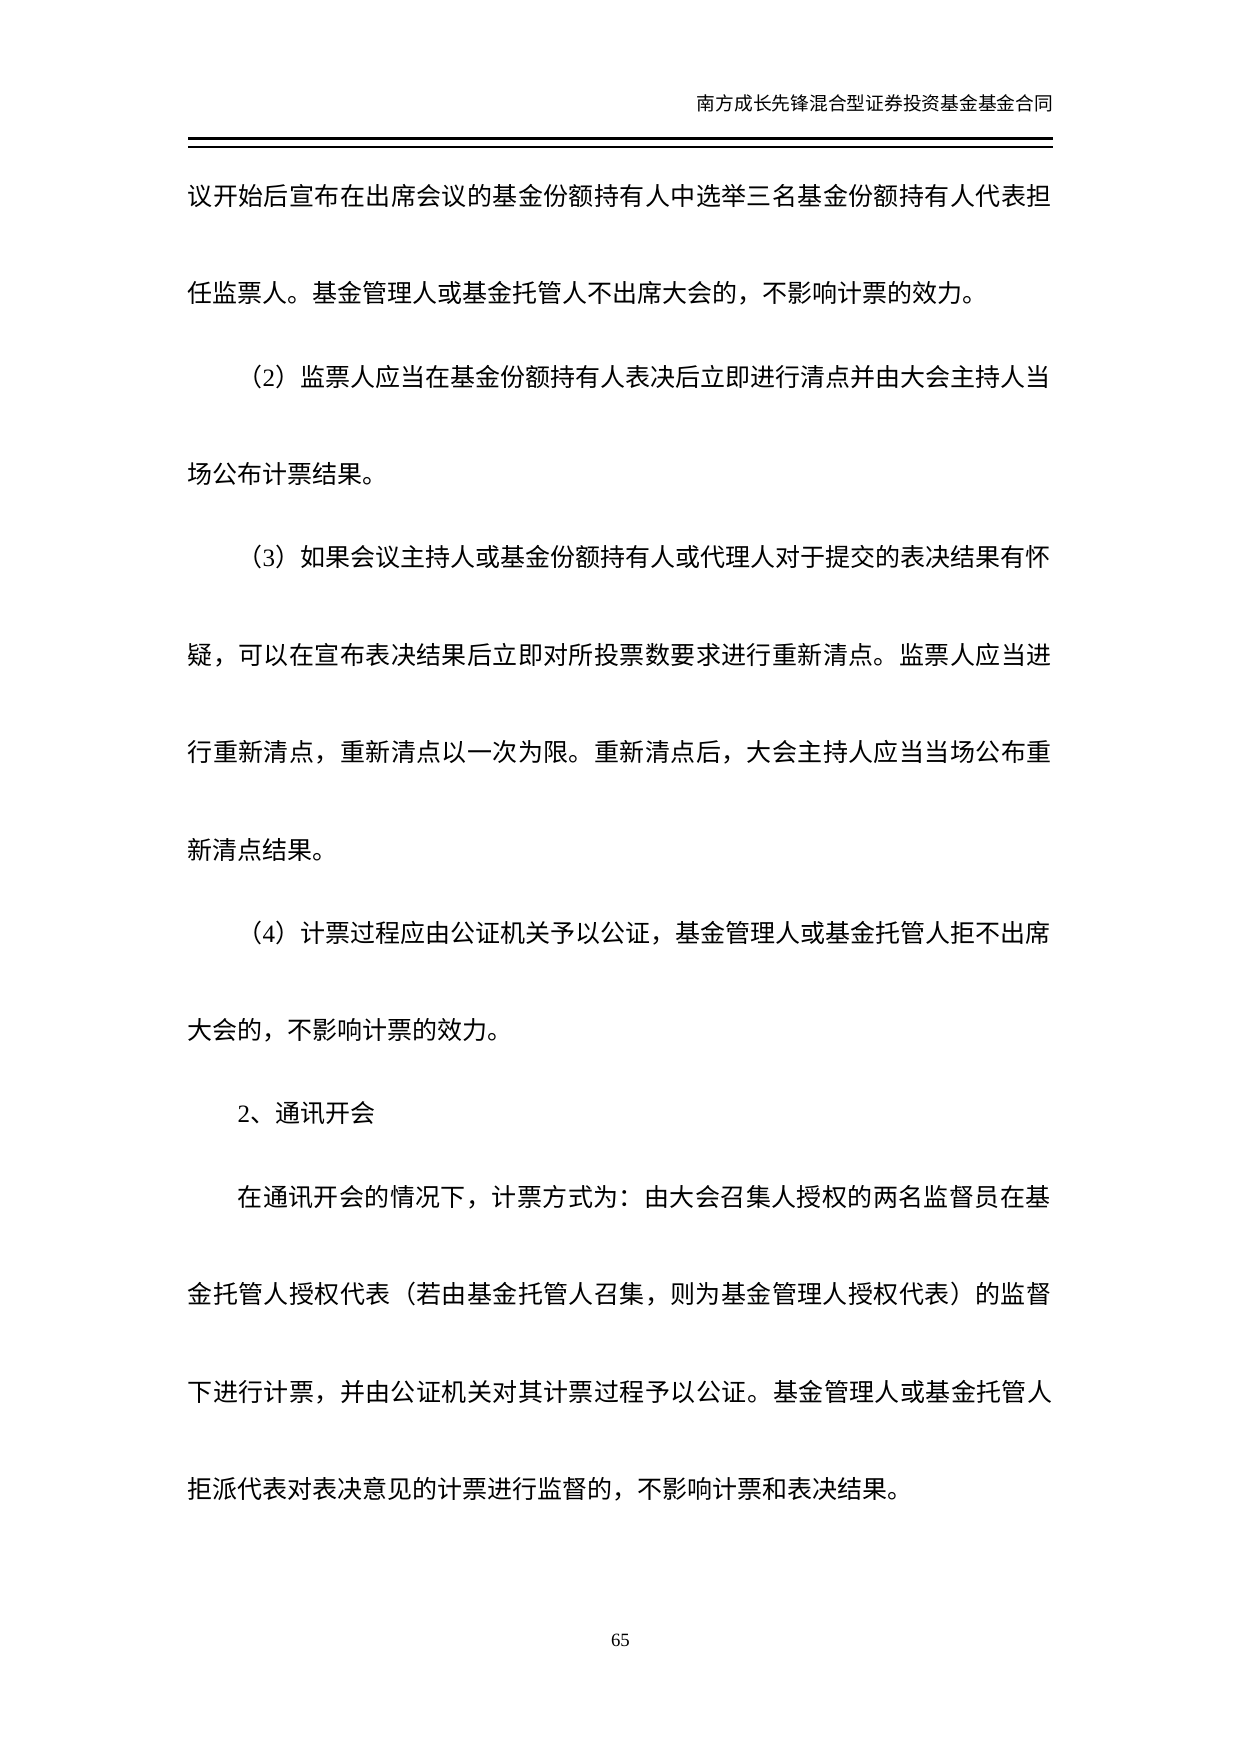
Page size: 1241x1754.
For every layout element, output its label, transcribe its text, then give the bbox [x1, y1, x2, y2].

text 2、通讯开会 [187, 1079, 1053, 1144]
text （4）计票过程应由公证机关予以公证，基金管理人或基金托管人拒不出席大会的，不影响计票的效力。 [187, 899, 1053, 1061]
text （2）监票人应当在基金份额持有人表决后立即进行清点并由大会主持人当场公布计票结果。 [187, 343, 1053, 505]
text （3）如果会议主持人或基金份额持有人或代理人对于提交的表决结果有怀疑，可以在宣布表决结果后立即对所投票数要求进行重新清点。监票人应当进行重新清点，重新清点以一次为限。重新清点后，大会主持人应当当场公布重新清点结果。 [187, 523, 1053, 881]
text 在通讯开会的情况下，计票方式为：由大会召集人授权的两名监督员在基金托管人授权代表（若由基金托管人召集，则为基金管理人授权代表）的监督下进行计票，并由公证机关对其计票过程予以公证。基金管理人或基金托管人拒派代表对表决意见的计票进行监督的，不影响计票和表决结果。 [187, 1163, 1053, 1520]
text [187, 162, 1053, 324]
